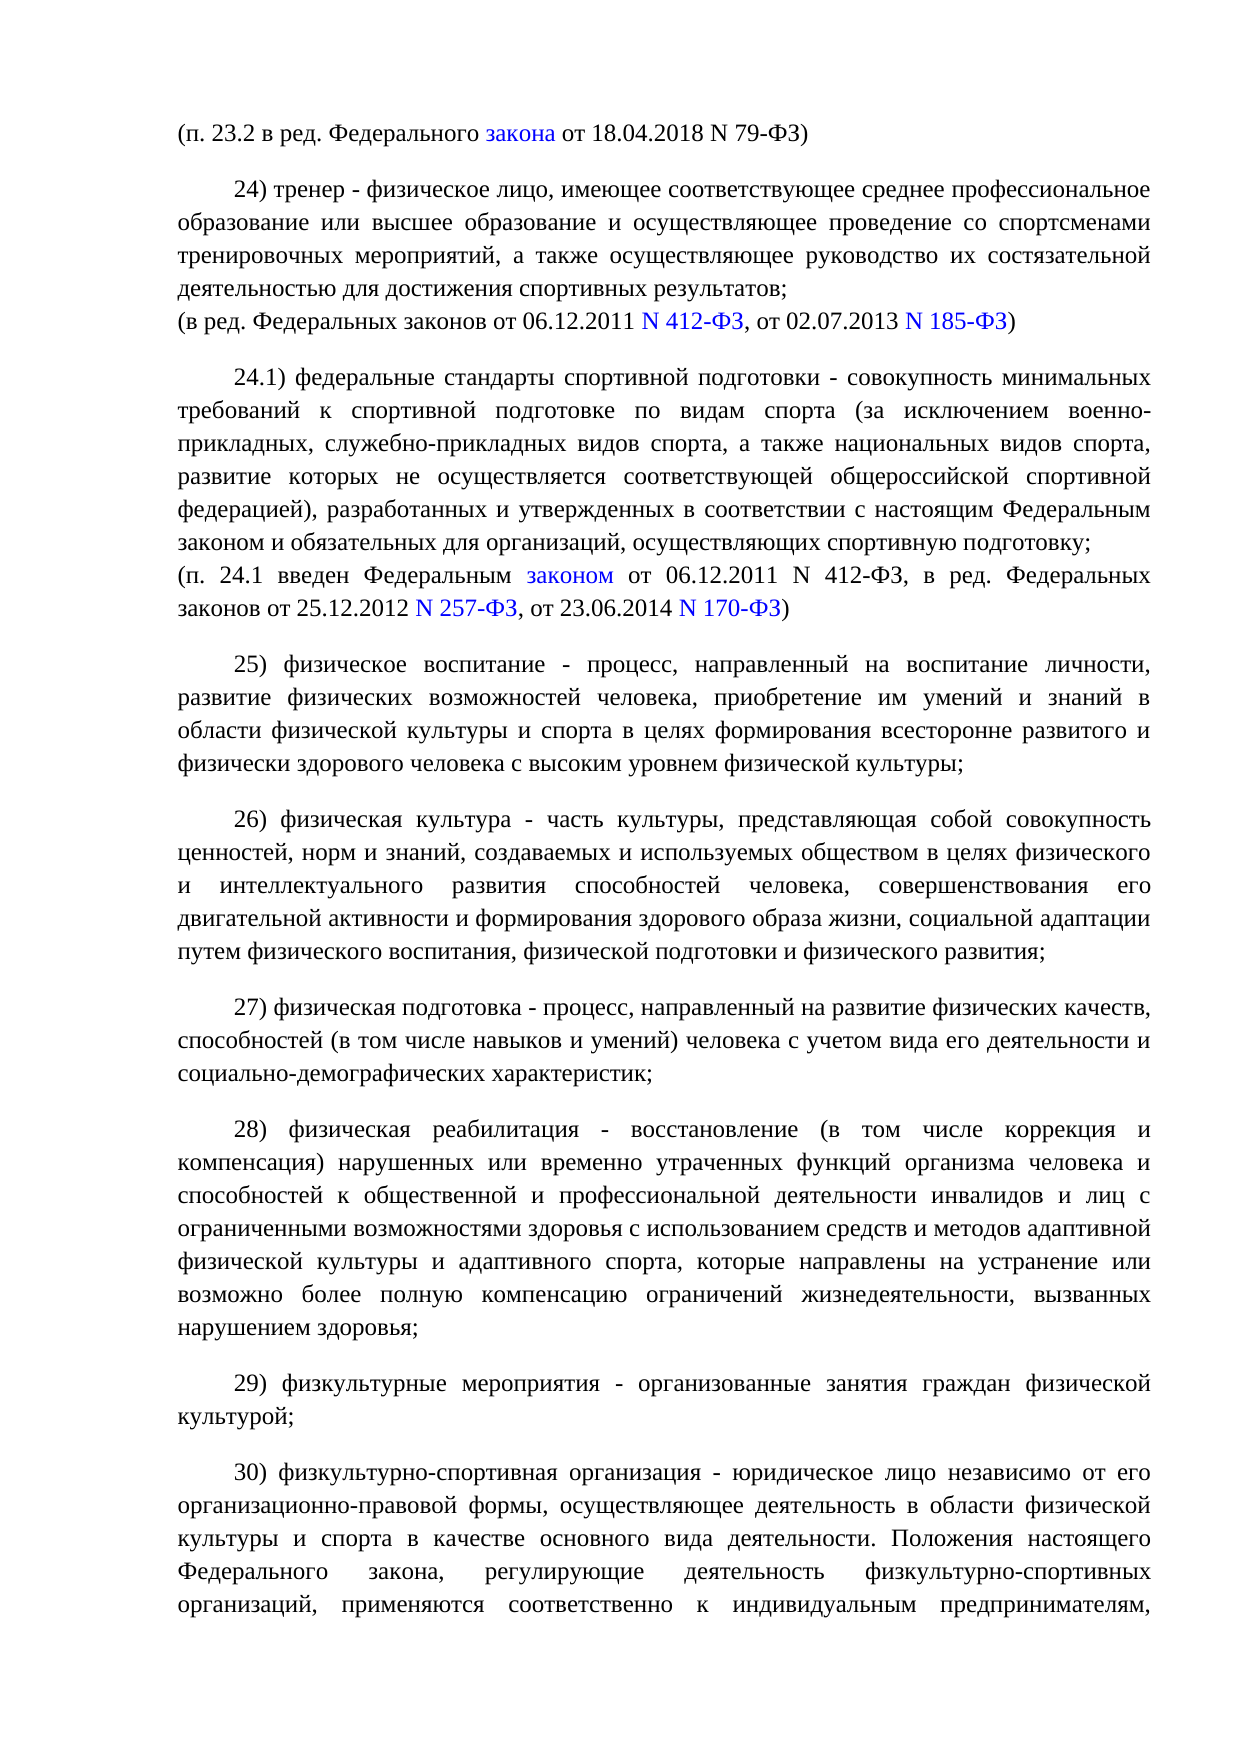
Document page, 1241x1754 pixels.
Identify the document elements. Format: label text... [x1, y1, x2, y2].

text 25) физическое воспитание - процесс, направленный на воспитание личности, развитие физических возможностей человека, приобретение им умений и знаний в области физической культуры и спорта в целях формирования всесторонне развитого и физически здорового человека с высоким уровнем физической культуры; [177, 649, 1152, 777]
text 28) физическая реабилитация - восстановление (в том числе коррекция и компенсация) нарушенных или временно утраченных функций организма человека и способностей к общественной и профессиональной деятельности инвалидов и лиц с ограниченными возможностями здоровья с использованием средств и методов адаптивной физической культуры и адаптивного спорта, которые направлены на устранение или возможно более полную компенсацию ограничений жизнедеятельности, вызванных нарушением здоровья; [177, 1114, 1152, 1341]
text 24.1) федеральные стандарты спортивной подготовки - совокупность минимальных требований к спортивной подготовке по видам спорта (за исключением военно-прикладных, служебно-прикладных видов спорта, а также национальных видов спорта, развитие которых не осуществляется соответствующей общероссийской спортивной федерацией), разработанных и утвержденных в соответствии с настоящим Федеральным законом и обязательных для организаций, осуществляющих спортивную подготовку; [177, 362, 1152, 556]
text 29) физкультурные мероприятия - организованные занятия граждан физической культурой; [177, 1368, 1152, 1430]
text (п. 24.1 введен Федеральным законом от 06.12.2011 N 412-ФЗ, в ред. Федеральных законов от 25.12.2012 N 257-ФЗ, от 23.06.2014 N 170-ФЗ) [177, 560, 1152, 622]
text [177, 1457, 1152, 1618]
text 27) физическая подготовка - процесс, направленный на развитие физических качеств, способностей (в том числе навыков и умений) человека с учетом вида его деятельности и социально-демографических характеристик; [177, 992, 1152, 1087]
text 26) физическая культура - часть культуры, представляющая собой совокупность ценностей, норм и знаний, создаваемых и используемых обществом в целях физического и интеллектуального развития способностей человека, совершенствования его двигательной активности и формирования здорового образа жизни, социальной адаптации путем физического воспитания, физической подготовки и физического развития; [177, 804, 1152, 965]
text 24) тренер - физическое лицо, имеющее соответствующее среднее профессиональное образование или высшее образование и осуществляющее проведение со спортсменами тренировочных мероприятий, а также осуществляющее руководство их состязательной деятельностью для достижения спортивных результатов; [177, 174, 1152, 302]
text (п. 23.2 в ред. Федерального закона от 18.04.2018 N 79-ФЗ) [177, 118, 1152, 147]
text (в ред. Федеральных законов от 06.12.2011 N 412-ФЗ, от 02.07.2013 N 185-ФЗ) [177, 306, 1152, 335]
